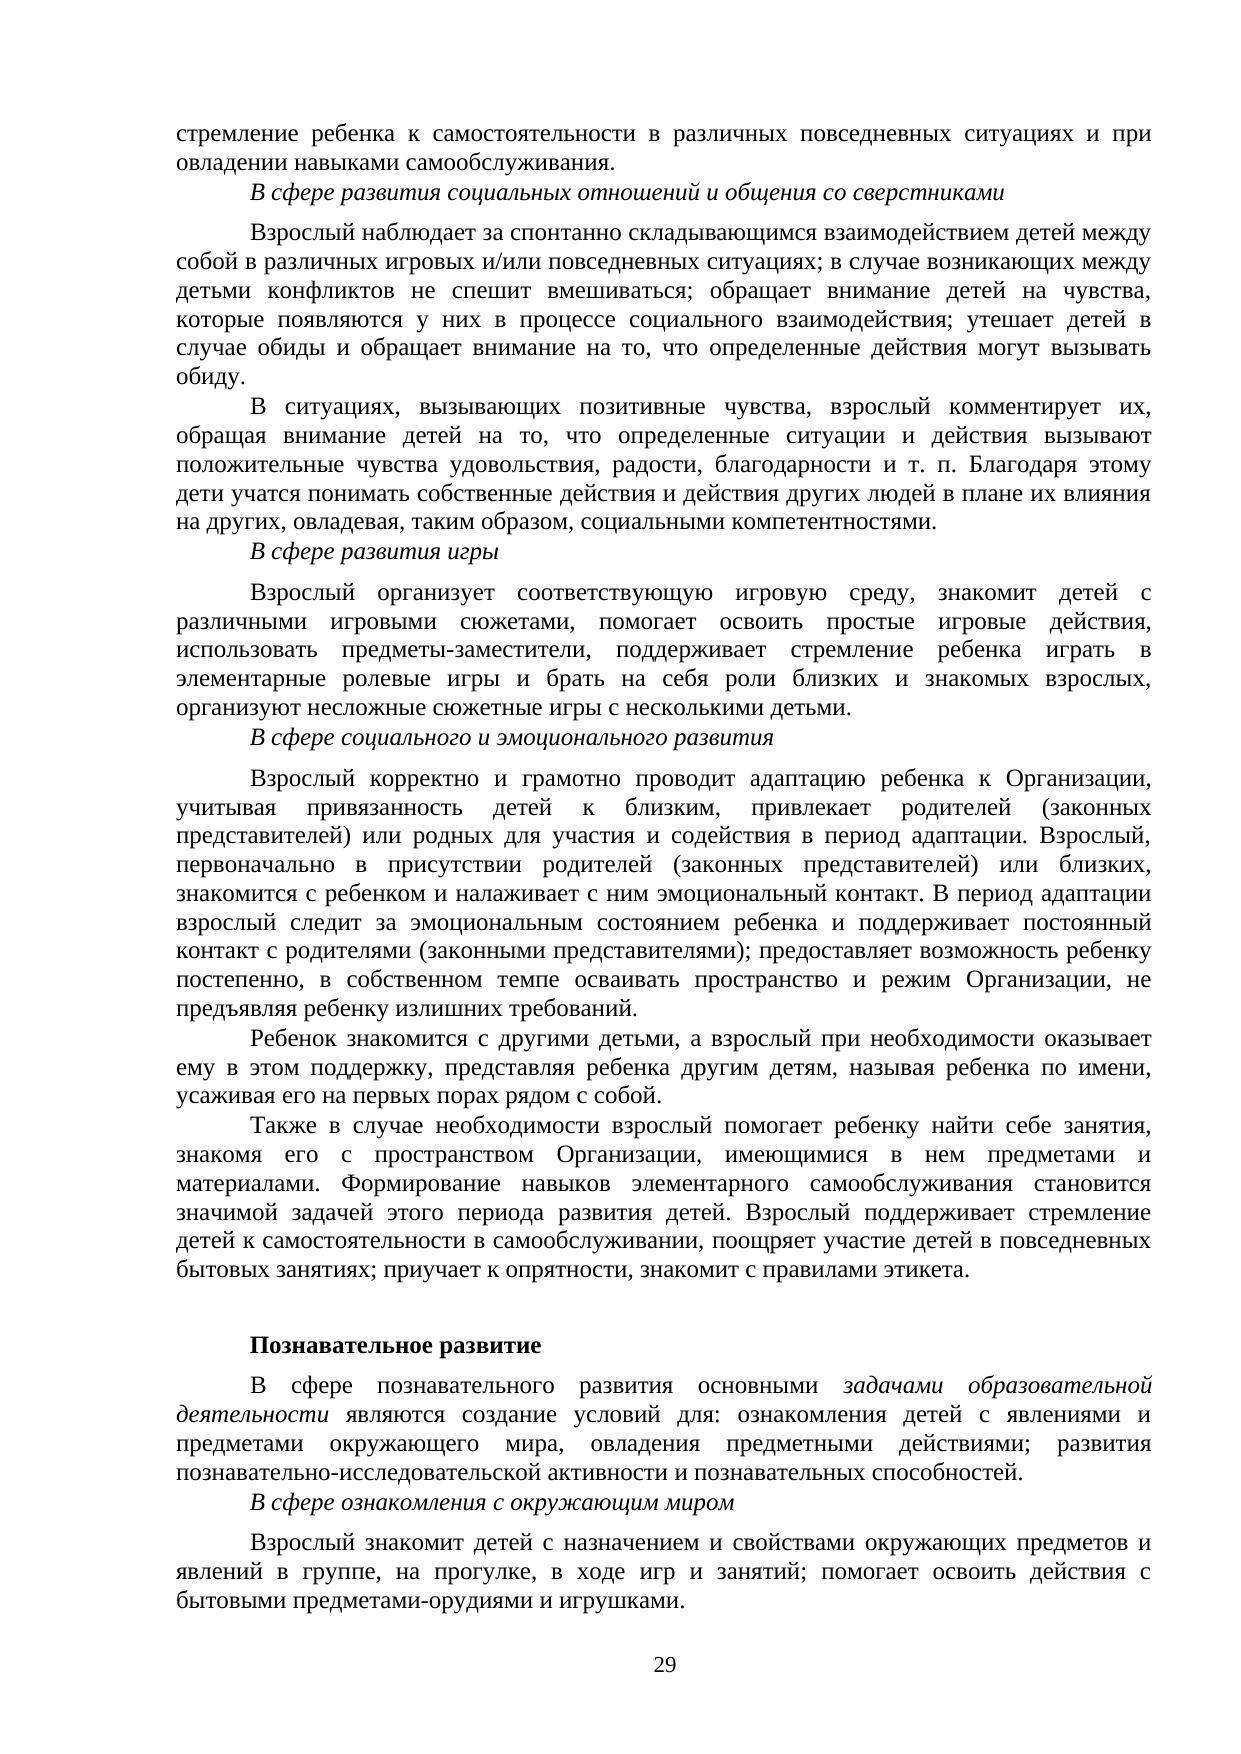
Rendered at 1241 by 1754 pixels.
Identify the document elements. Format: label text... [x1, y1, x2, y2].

text Ребенок знакомится с другими детьми, а взрослый при необходимости оказывает ему в этом поддержку, представляя ребенка другим детям, называя ребенка по имени, усаживая его на первых порах рядом с собой. [176, 1023, 1152, 1109]
subtitle В сфере развития социальных отношений и общения со сверстниками [249, 177, 1153, 206]
subtitle В сфере ознакомления с окружающим миром [249, 1487, 1153, 1515]
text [176, 118, 1152, 176]
text Познавательное развитие [249, 1330, 1153, 1359]
text Взрослый наблюдает за спонтанно складывающимся взаимодействием детей между собой в различных игровых и/или повседневных ситуациях; в случае возникающих между детьми конфликтов не спешит вмешиваться; обращает внимание детей на чувства, которые появляются у них в процессе социального взаимодействия; утешает детей в случае обиды и обращает внимание на то, что определенные действия могут вызывать обиду. [176, 217, 1152, 390]
text Также в случае необходимости взрослый помогает ребенку найти себе занятия, знакомя его с пространством Организации, имеющимися в нем предметами и материалами. Формирование навыков элементарного самообслуживания становится значимой задачей этого периода развития детей. Взрослый поддерживает стремление детей к самостоятельности в самообслуживании, поощряет участие детей в повседневных бытовых занятиях; приучает к опрятности, знакомит с правилами этикета. [176, 1111, 1152, 1283]
text Взрослый корректно и грамотно проводит адаптацию ребенка к Организации, учитывая привязанность детей к близким, привлекает родителей (законных представителей) или родных для участия и содействия в период адаптации. Взрослый, первоначально в присутствии родителей (законных представителей) или близких, знакомится с ребенком и налаживает с ним эмоциональный контакт. В период адаптации взрослый следит за эмоциональным состоянием ребенка и поддерживает постоянный контакт с родителями (законными представителями); предоставляет возможность ребенку постепенно, в собственном темпе осваивать пространство и режим Организации, не предъявляя ребенку излишних требований. [176, 763, 1152, 1022]
text Взрослый организует соответствующую игровую среду, знакомит детей с различными игровыми сюжетами, помогает освоить простые игровые действия, использовать предметы-заместители, поддерживает стремление ребенка играть в элементарные ролевые игры и брать на себя роли близких и знакомых взрослых, организуют несложные сюжетные игры с несколькими детьми. [176, 577, 1152, 721]
text Взрослый знакомит детей с назначением и свойствами окружающих предметов и явлений в группе, на прогулке, в ходе игр и занятий; помогает освоить действия с бытовыми предметами-орудиями и игрушками. [176, 1527, 1152, 1613]
subtitle В сфере развития игры [249, 536, 1153, 565]
text В ситуациях, вызывающих позитивные чувства, взрослый комментирует их, обращая внимание детей на то, что определенные ситуации и действия вызывают положительные чувства удовольствия, радости, благодарности и т. п. Благодаря этому дети учатся понимать собственные действия и действия других людей в плане их влияния на других, овладевая, таким образом, социальными компетентностями. [176, 391, 1152, 535]
text В сфере познавательного развития основными задачами образовательной деятельности являются создание условий для: ознакомления детей с явлениями и предметами окружающего мира, овладения предметными действиями; развития познавательно-исследовательской активности и познавательных способностей. [176, 1370, 1152, 1485]
subtitle В сфере социального и эмоционального развития [249, 722, 1153, 751]
